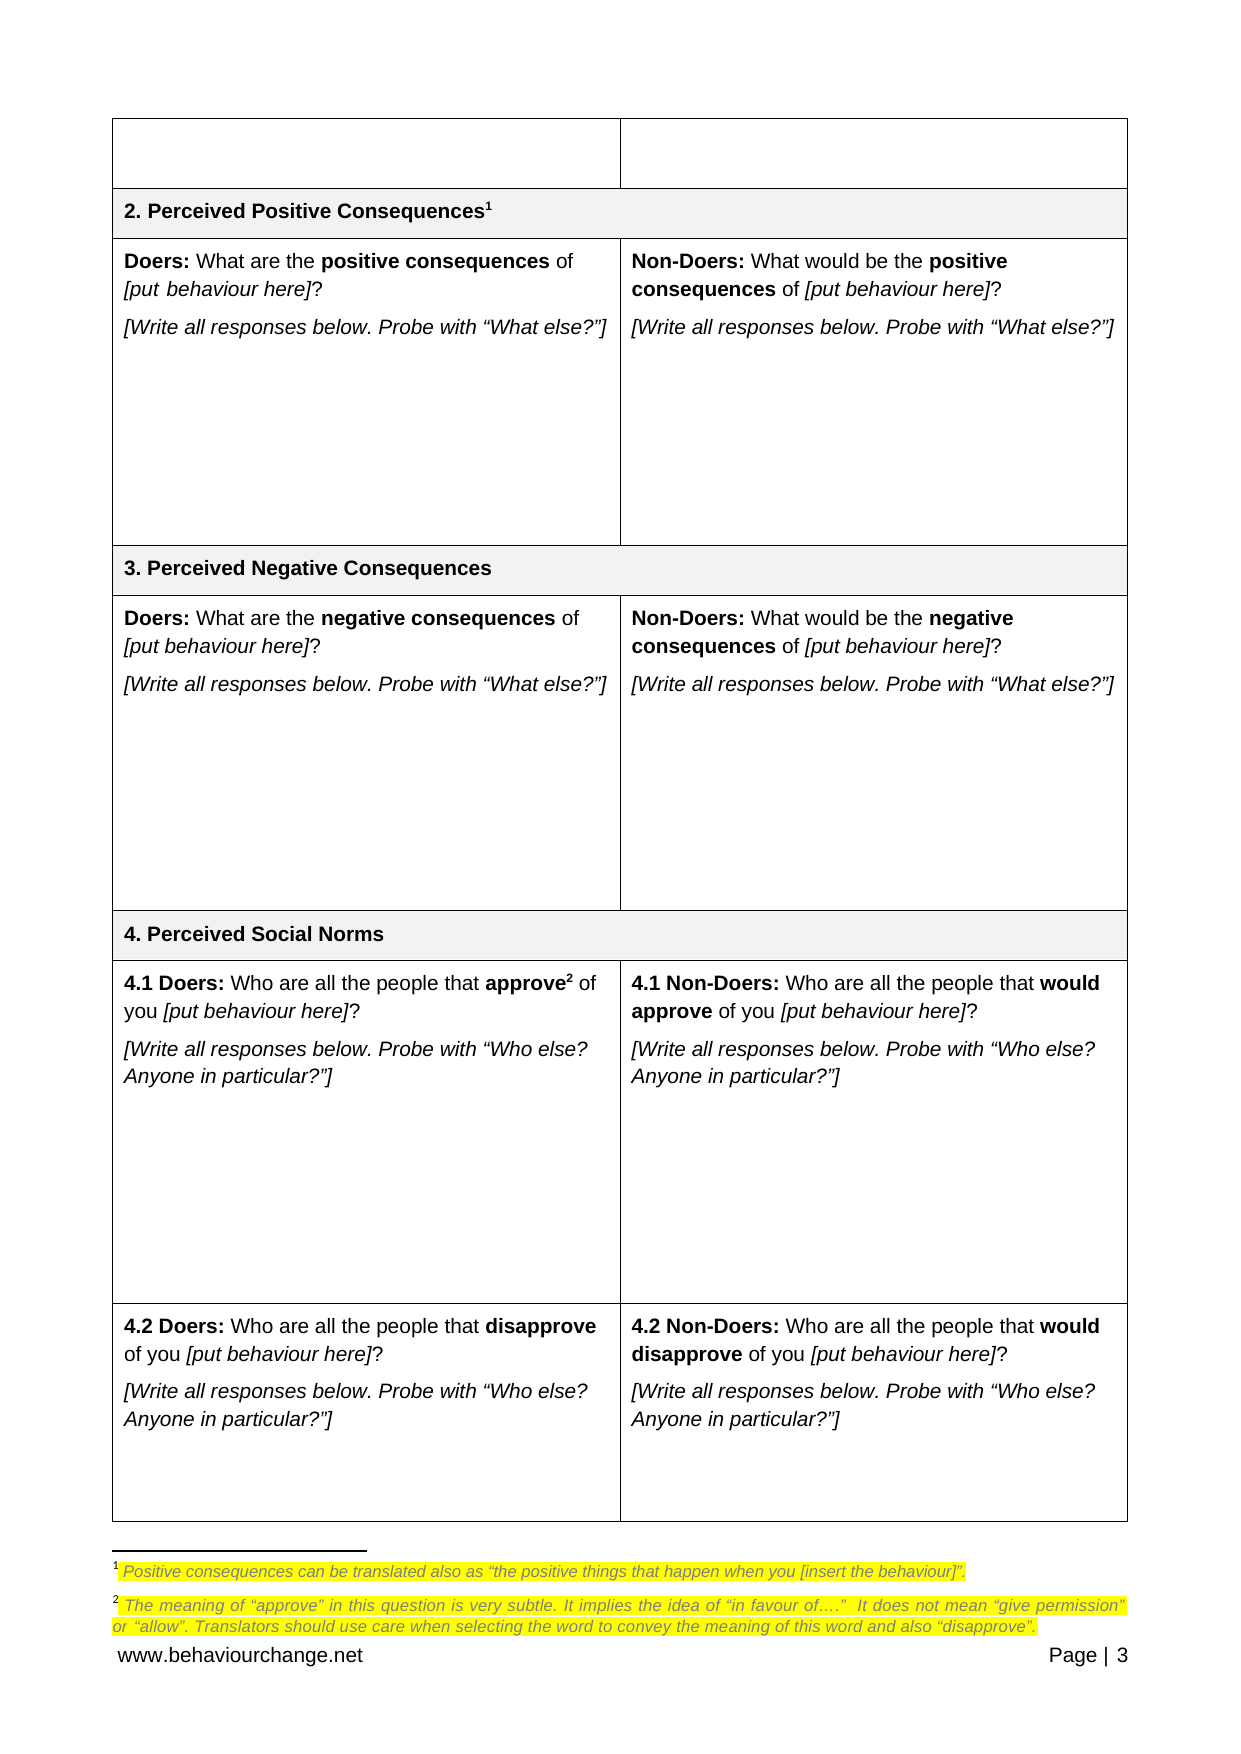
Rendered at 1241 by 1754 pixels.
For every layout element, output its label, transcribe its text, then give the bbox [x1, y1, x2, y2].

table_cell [113, 119, 620, 188]
table_cell Non-Doers: What would be the positive consequences of [put behaviour here]? [Write all responses below. Probe with “What else?”] [621, 239, 1127, 545]
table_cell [621, 1304, 1127, 1521]
table_cell Non-Doers: What would be the negative consequences of [put behaviour here]? [Write all responses below. Probe with “What else?”] [621, 596, 1127, 910]
table_cell 3. Perceived Negative Consequences [113, 546, 1127, 594]
table_cell Doers: What are the positive consequences of [put behaviour here]? [Write all responses below. Probe with “What else?”] [113, 239, 620, 545]
table_cell 4.1 Non-Doers: Who are all the people that would approve of you [put behaviour here]? [Write all responses below. Probe with “Who else? Anyone in particular?”] [621, 961, 1127, 1302]
table_cell 4. Perceived Social Norms [113, 911, 1127, 959]
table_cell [621, 119, 1127, 188]
table_cell 2. Perceived Positive Consequences [113, 189, 1127, 238]
table_cell 4.1 Doers: Who are all the people that approve of you [put behaviour here]? [Write all responses below. Probe with “Who else? Anyone in particular?”] [113, 961, 620, 1302]
table_cell Doers: What are the negative consequences of [put behaviour here]? [Write all responses below. Probe with “What else?”] [113, 596, 620, 910]
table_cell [113, 1304, 620, 1521]
